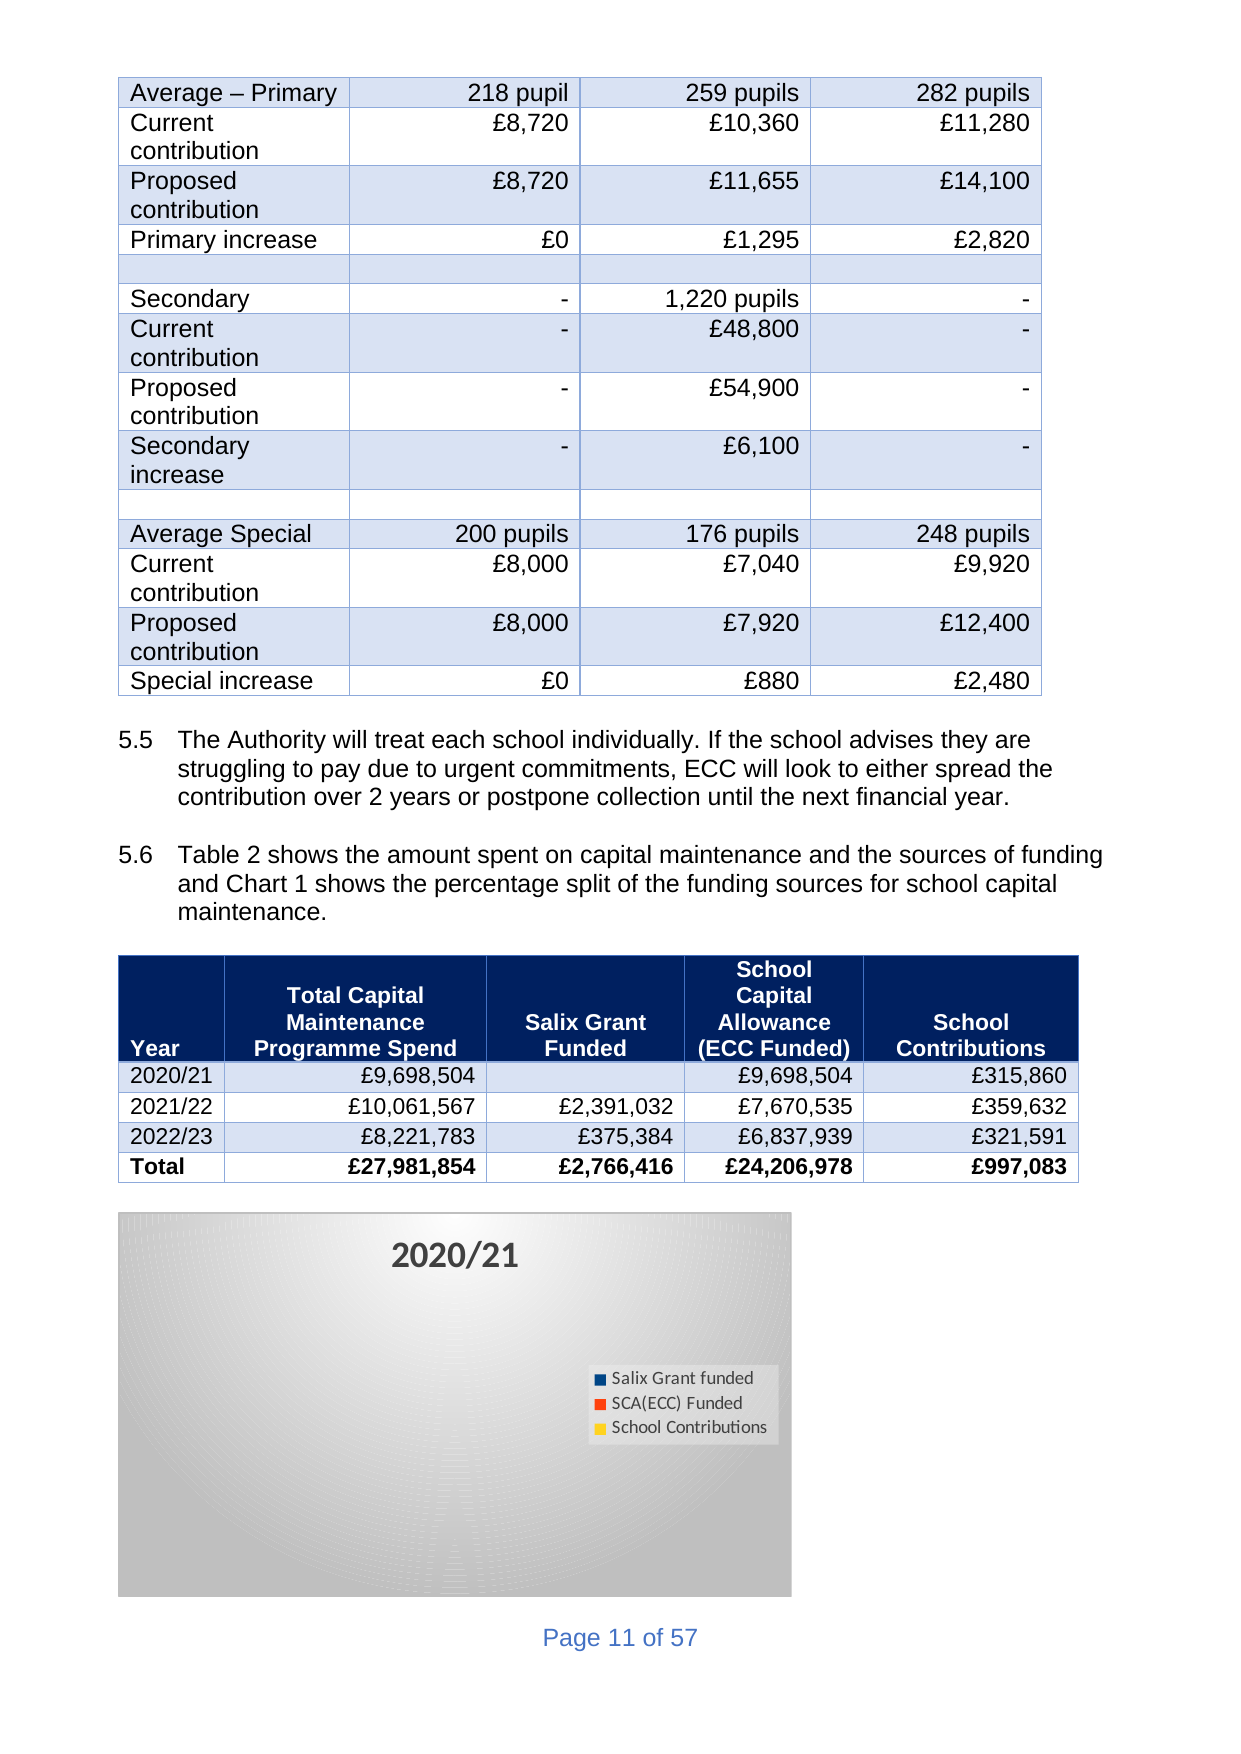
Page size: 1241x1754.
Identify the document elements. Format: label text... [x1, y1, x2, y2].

table_cell £2,480 [811, 666, 1041, 695]
table_cell £9,698,504 [225, 1063, 486, 1092]
table_cell [350, 490, 579, 518]
table_cell £2,391,032 [487, 1093, 684, 1122]
table_cell - [350, 284, 579, 313]
table_header School Contributions [864, 956, 1078, 1061]
table_cell [119, 490, 349, 518]
table_cell £14,100 [811, 166, 1041, 224]
table_cell Proposed contribution [119, 608, 349, 665]
table_header Total Capital Maintenance Programme Spend [225, 956, 486, 1061]
table_cell - [350, 431, 579, 489]
table_cell [811, 255, 1041, 283]
table_cell Proposed contribution [119, 373, 349, 430]
table_cell £10,360 [581, 108, 810, 165]
table_cell £8,000 [350, 608, 579, 665]
table_cell Secondary increase [119, 431, 349, 489]
table_cell 2020/21 [119, 1063, 224, 1092]
table_cell Total [119, 1153, 224, 1182]
table_cell £11,655 [581, 166, 810, 224]
table_cell 248 pupils [811, 520, 1041, 548]
table_cell 1,220 pupils [581, 284, 810, 313]
table_cell Average – Primary [119, 78, 349, 107]
table_cell £997,083 [864, 1153, 1078, 1182]
table_cell - [350, 373, 579, 430]
table_cell £8,000 [350, 549, 579, 607]
table_cell - [811, 314, 1041, 372]
table_cell [487, 1063, 684, 1092]
table_cell £54,900 [581, 373, 810, 430]
table_cell 282 pupils [811, 78, 1041, 107]
table_cell £375,384 [487, 1123, 684, 1152]
table_cell 2021/22 [119, 1093, 224, 1122]
table_cell £8,720 [350, 108, 579, 165]
table_cell - [811, 284, 1041, 313]
table_cell £9,698,504 [685, 1063, 863, 1092]
table_cell 2022/23 [119, 1123, 224, 1152]
table_cell Primary increase [119, 225, 349, 253]
table_cell £0 [350, 666, 579, 695]
table_cell - [811, 373, 1041, 430]
table_cell £12,400 [811, 608, 1041, 665]
table_cell [119, 255, 349, 283]
table_cell £8,720 [350, 166, 579, 224]
table_cell Secondary [119, 284, 349, 313]
table_cell £10,061,567 [225, 1093, 486, 1122]
table_cell £7,920 [581, 608, 810, 665]
table_header Salix Grant Funded [487, 956, 684, 1061]
table_cell [811, 490, 1041, 518]
table_cell [581, 255, 810, 283]
table_cell £48,800 [581, 314, 810, 372]
table_cell £1,295 [581, 225, 810, 253]
table_cell £6,837,939 [685, 1123, 863, 1152]
table_cell 218 pupil [350, 78, 579, 107]
text 5.5 The Authority will treat each school individually. If the school advises they are struggling to pay due to urgent commitments, ECC will look to either spread the contribution over 2 years or postpone collection until the next financial year. [118, 725, 1122, 811]
table_cell - [811, 431, 1041, 489]
table_cell £11,280 [811, 108, 1041, 165]
table_cell £6,100 [581, 431, 810, 489]
table_cell Average Special [119, 520, 349, 548]
table_header School Capital Allowance (ECC Funded) [685, 956, 863, 1061]
table_cell 200 pupils [350, 520, 579, 548]
table_cell - [350, 314, 579, 372]
table_cell [581, 490, 810, 518]
table_cell Current contribution [119, 108, 349, 165]
table_cell £0 [350, 225, 579, 253]
table_cell £24,206,978 [685, 1153, 863, 1182]
table_cell [350, 255, 579, 283]
table_cell £8,221,783 [225, 1123, 486, 1152]
table_cell Current contribution [119, 314, 349, 372]
table_cell Special increase [119, 666, 349, 695]
table_cell £321,591 [864, 1123, 1078, 1152]
table_cell £7,670,535 [685, 1093, 863, 1122]
table_cell £7,040 [581, 549, 810, 607]
table_cell £359,632 [864, 1093, 1078, 1122]
table_cell £27,981,854 [225, 1153, 486, 1182]
table_cell £315,860 [864, 1063, 1078, 1092]
table_cell £2,766,416 [487, 1153, 684, 1182]
table_cell £2,820 [811, 225, 1041, 253]
table_cell £880 [581, 666, 810, 695]
table_cell 259 pupils [581, 78, 810, 107]
table_cell 176 pupils [581, 520, 810, 548]
table_cell Proposed contribution [119, 166, 349, 224]
table_cell £9,920 [811, 549, 1041, 607]
table_cell Current contribution [119, 549, 349, 607]
text 5.6 Table 2 shows the amount spent on capital maintenance and the sources of funding and Chart 1 shows the percentage split of the funding sources for school capital maintenance. [118, 840, 1122, 926]
table_header Year [119, 956, 224, 1061]
